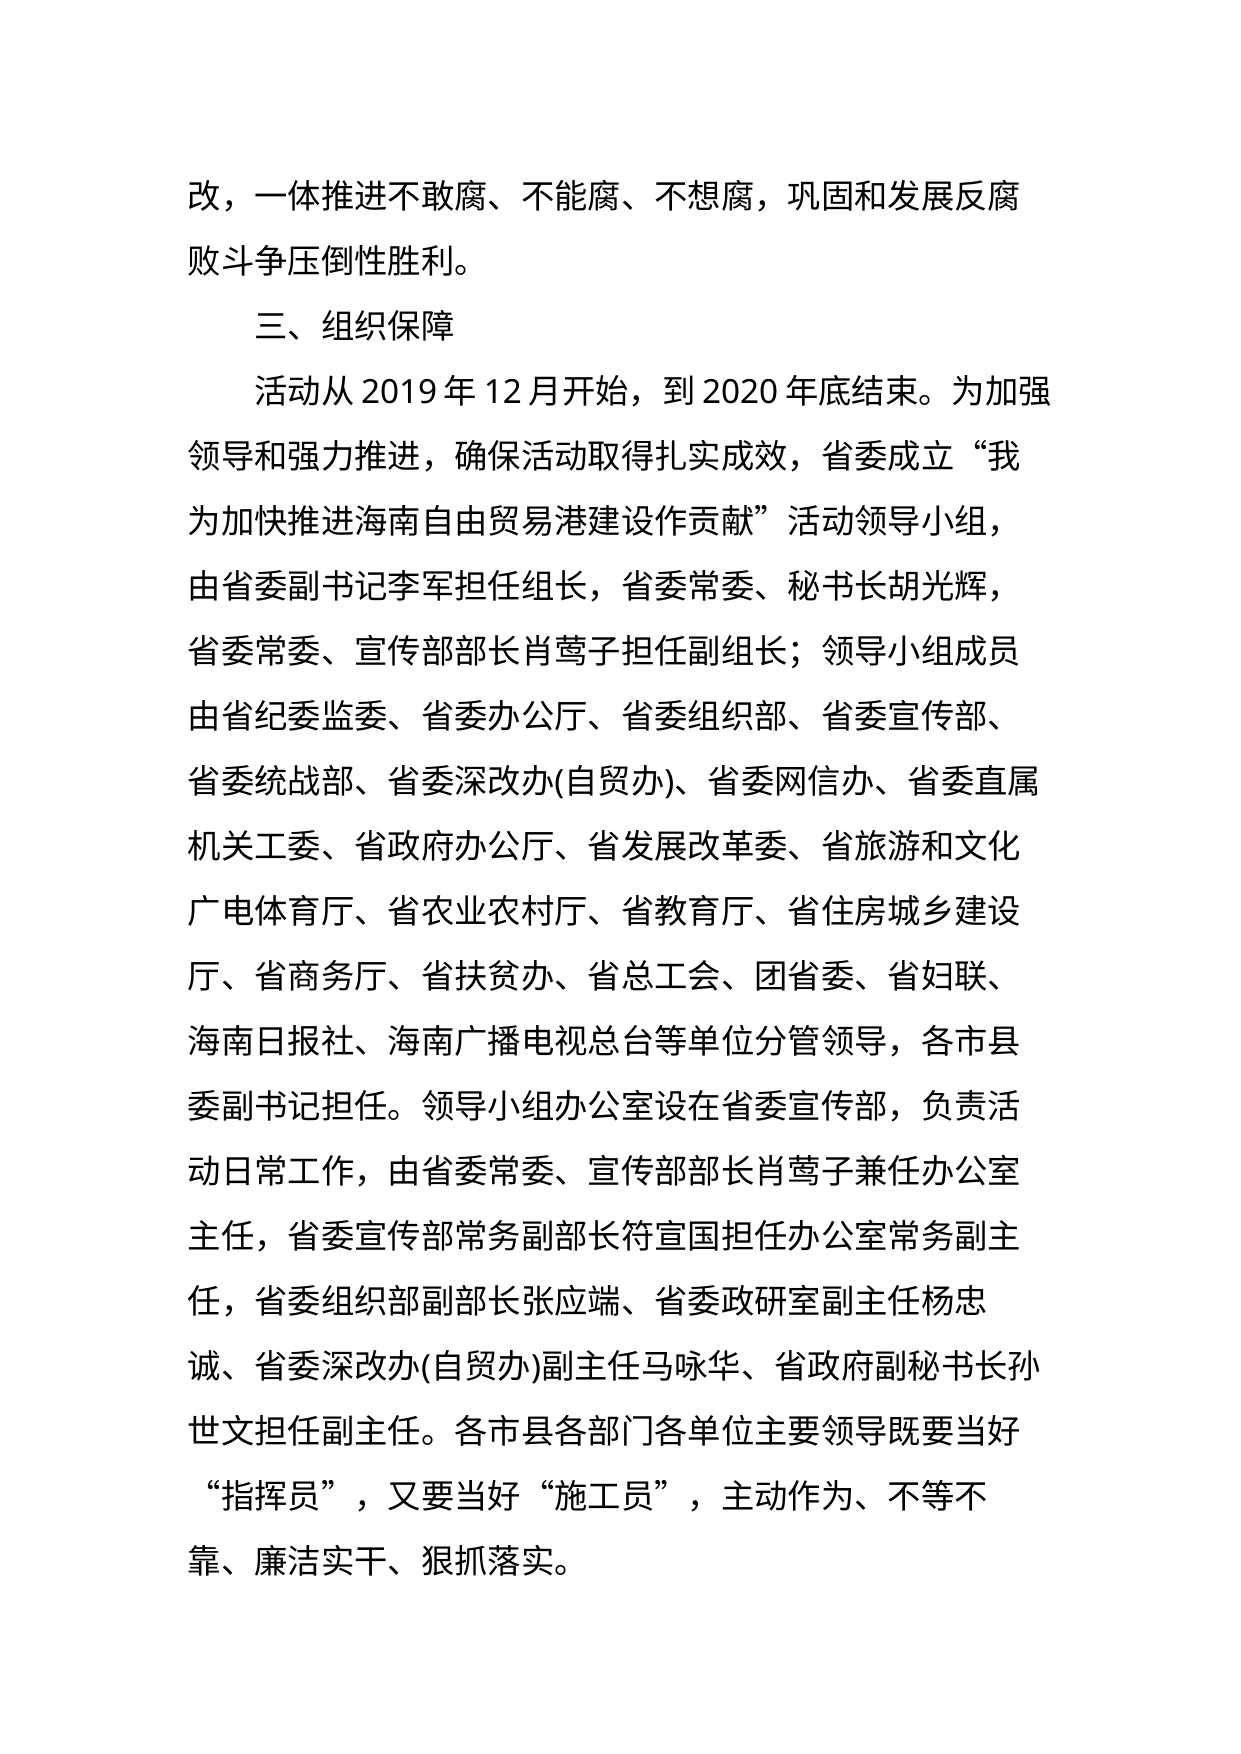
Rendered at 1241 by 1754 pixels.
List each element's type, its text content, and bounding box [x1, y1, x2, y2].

text 三、组织保障 [187, 292, 1053, 357]
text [187, 162, 1053, 292]
text 活动从2019年12月开始，到2020年底结束。为加强领导和强力推进，确保活动取得扎实成效，省委成立“我为加快推进海南自由贸易港建设作贡献”活动领导小组，由省委副书记李军担任组长，省委常委、秘书长胡光辉，省委常委、宣传部部长肖莺子担任副组长；领导小组成员由省纪委监委、省委办公厅、省委组织部、省委宣传部、省委统战部、省委深改办(自贸办)、省委网信办、省委直属机关工委、省政府办公厅、省发展改革委、省旅游和文化广电体育厅、省农业农村厅、省教育厅、省住房城乡建设厅、省商务厅、省扶贫办、省总工会、团省委、省妇联、海南日报社、海南广播电视总台等单位分管领导，各市县委副书记担任。领导小组办公室设在省委宣传部，负责活动日常工作，由省委常委、宣传部部长肖莺子兼任办公室主任，省委宣传部常务副部长符宣国担任办公室常务副主任，省委组织部副部长张应端、省委政研室副主任杨忠诚、省委深改办(自贸办)副主任马咏华、省政府副秘书长孙世文担任副主任。各市县各部门各单位主要领导既要当好“指挥员”，又要当好“施工员”，主动作为、不等不靠、廉洁实干、狠抓落实。 [187, 357, 1053, 1592]
